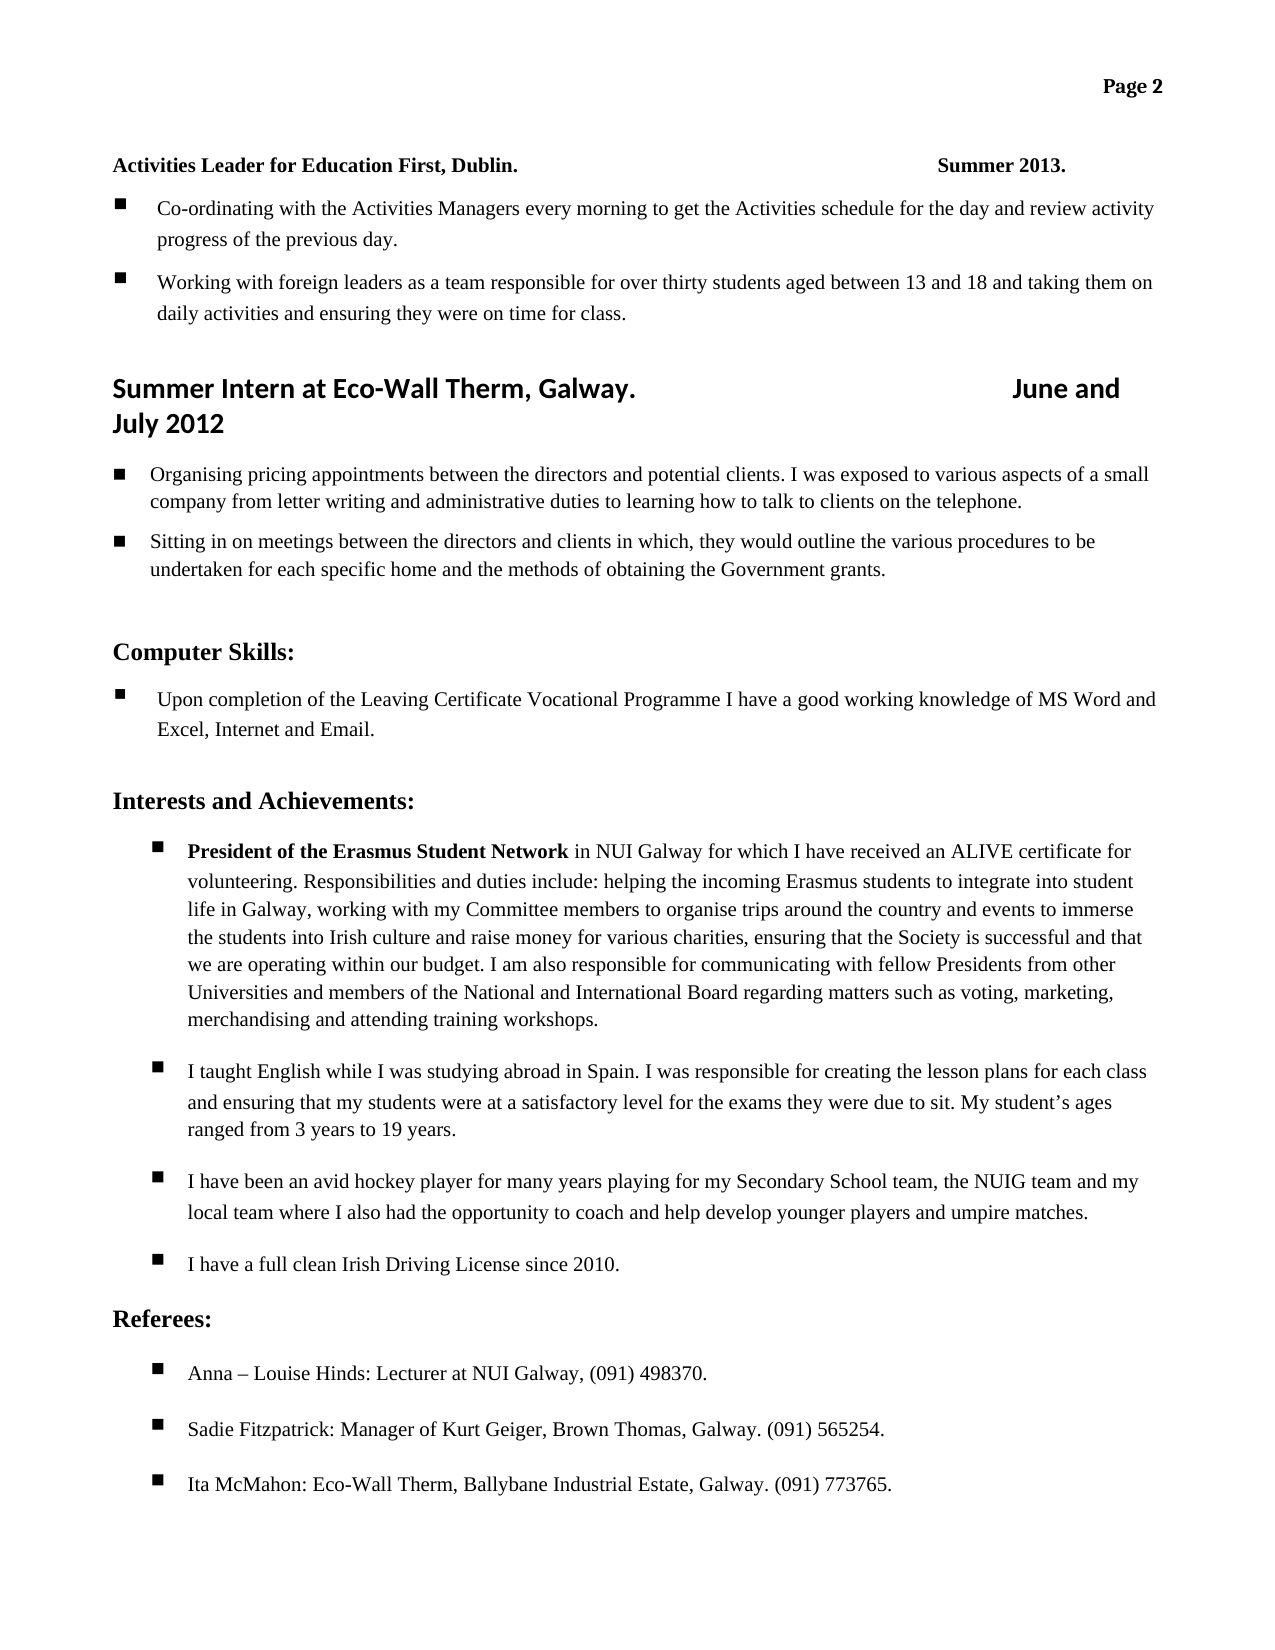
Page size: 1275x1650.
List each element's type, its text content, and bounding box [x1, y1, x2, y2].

list Working with foreign leaders as a team responsible for over thirty students aged between 13 and 18 and taking them on daily activities and ensuring they were on time for class. [112, 267, 1162, 324]
list I have a full clean Irish Driving License since 2010. [150, 1248, 1162, 1278]
list Ita McMahon: Eco-Wall Therm, Ballybane Industrial Estate, Galway. (091) 773765. [150, 1469, 1162, 1499]
list Anna – Louise Hinds: Lecturer at NUI Galway, (091) 498370. [150, 1357, 1162, 1388]
list Sadie Fitzpatrick: Manager of Kurt Geiger, Brown Thomas, Galway. (091) 565254. [150, 1413, 1162, 1443]
text Referees: [112, 1304, 1162, 1332]
subtitle Interests and Achievements: [112, 786, 1162, 815]
list Co-ordinating with the Activities Managers every morning to get the Activities schedule for the day and review activity progress of the previous day. [112, 193, 1162, 251]
list President of the Erasmus Student Network in NUI Galway for which I have received an ALIVE certificate for volunteering. Responsibilities and duties include: helping the incoming Erasmus students to integrate into student life in Galway, working with my Committee members to organise trips around the country and events to immerse the students into Irish culture and raise money for various charities, ensuring that the Society is successful and that we are operating within our budget. I am also responsible for communicating with fellow Presidents from other Universities and members of the National and International Board regarding matters such as voting, marketing, merchandising and attending training workshops. [150, 836, 1162, 1031]
list Activities Leader for Education First, Dublin. Summer 2013. [112, 152, 1162, 177]
list I have been an avid hockey player for many years playing for my Secondary School team, the NUIG team and my local team where I also had the opportunity to coach and help develop younger players and umpire matches. [150, 1166, 1162, 1224]
list I taught English while I was studying abroad in Spain. I was responsible for creating the lesson plans for each class and ensuring that my students were at a satisfactory level for the exams they were due to sit. My student’s ages ranged from 3 years to 19 years. [150, 1056, 1162, 1141]
